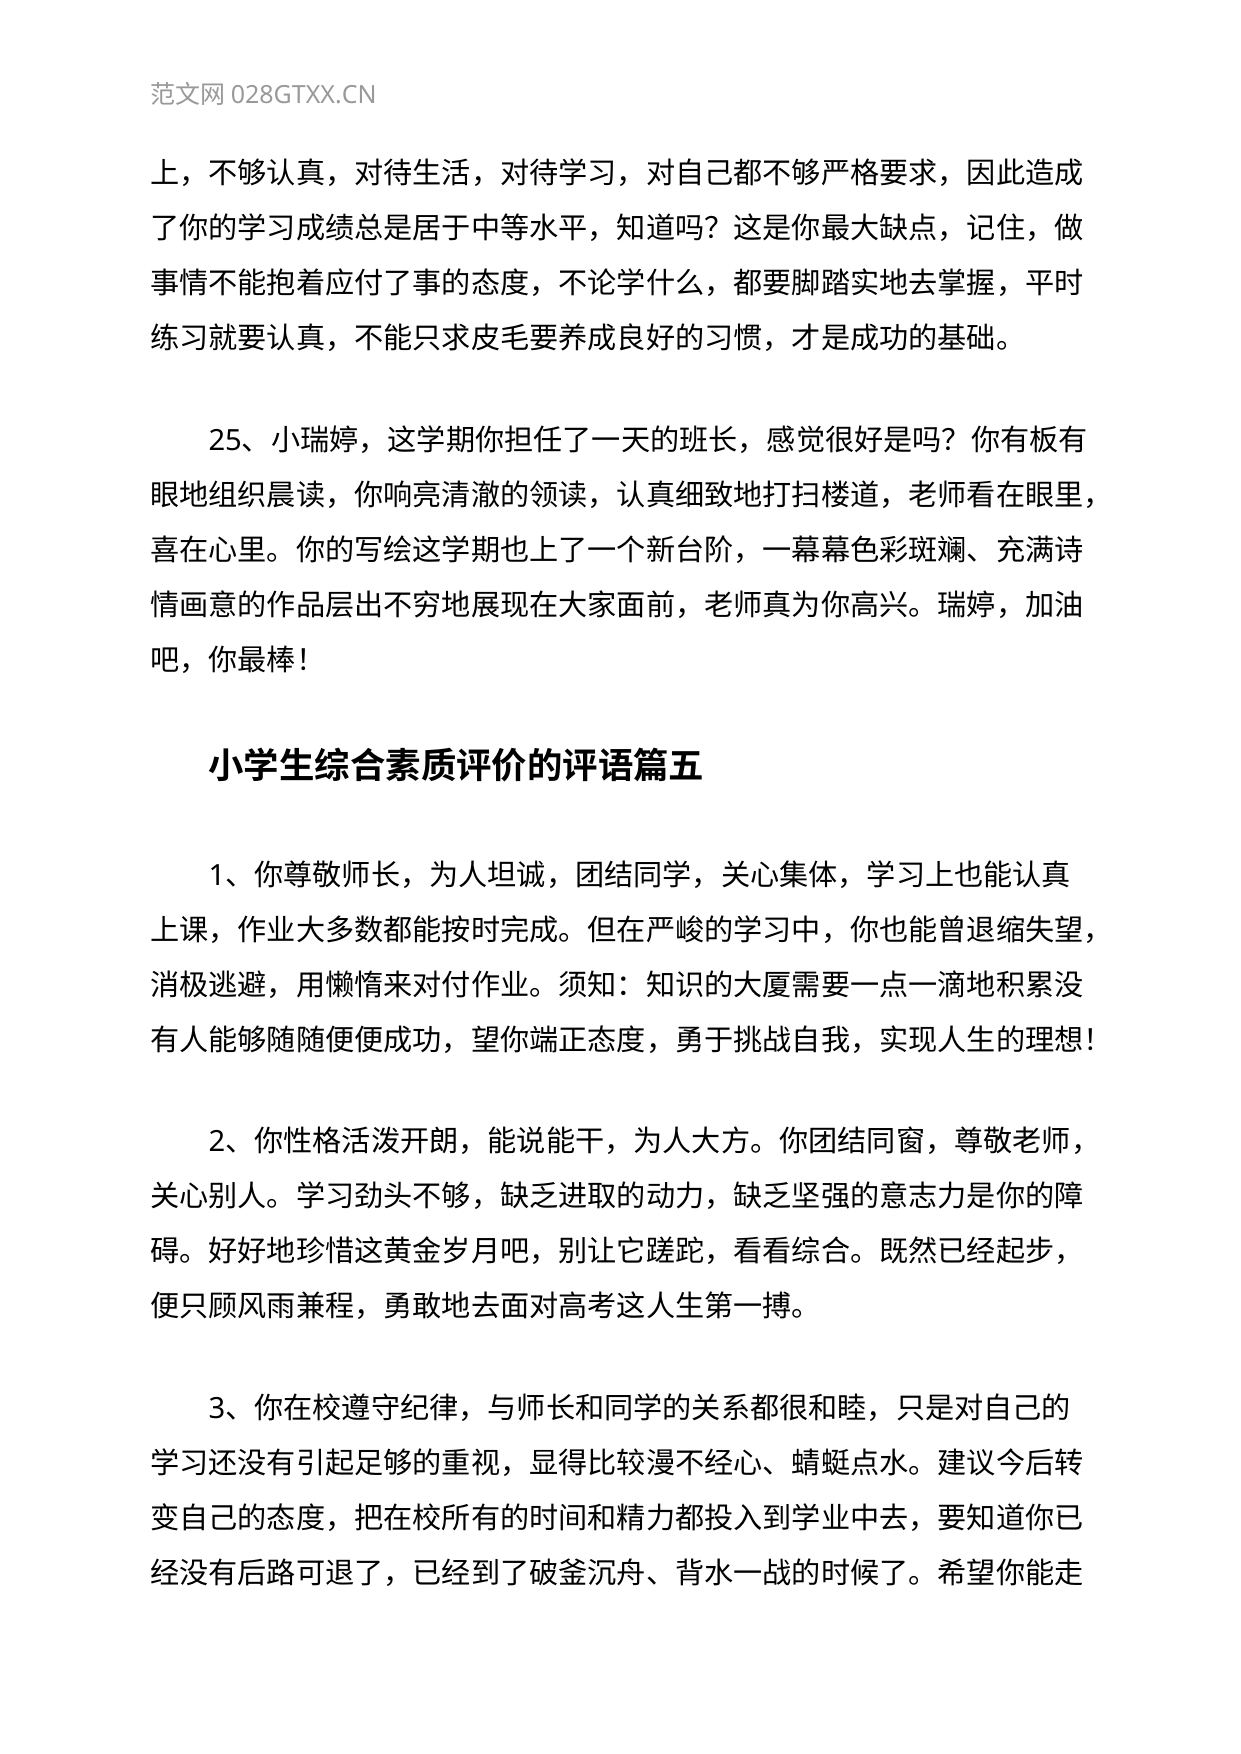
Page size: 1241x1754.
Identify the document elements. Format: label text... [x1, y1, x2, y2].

text 小学生综合素质评价的评语篇五 [150, 738, 1090, 789]
text 25、小瑞婷，这学期你担任了一天的班长，感觉很好是吗？你有板有眼地组织晨读，你响亮清澈的领读，认真细致地打扫楼道，老师看在眼里，喜在心里。你的写绘这学期也上了一个新台阶，一幕幕色彩斑斓、充满诗情画意的作品层出不穷地展现在大家面前，老师真为你高兴。瑞婷，加油吧，你最棒！ [150, 416, 1090, 678]
text 1、你尊敬师长，为人坦诚，团结同学，关心集体，学习上也能认真上课，作业大多数都能按时完成。但在严峻的学习中，你也能曾退缩失望，消极逃避，用懒惰来对付作业。须知：知识的大厦需要一点一滴地积累没有人能够随随便便成功，望你端正态度，勇于挑战自我，实现人生的理想！ [150, 851, 1090, 1058]
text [150, 1384, 1090, 1592]
text 2、你性格活泼开朗，能说能干，为人大方。你团结同窗，尊敬老师，关心别人。学习劲头不够，缺乏进取的动力，缺乏坚强的意志力是你的障碍。好好地珍惜这黄金岁月吧，别让它蹉跎，看看综合。既然已经起步，便只顾风雨兼程，勇敢地去面对高考这人生第一搏。 [150, 1118, 1090, 1325]
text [150, 150, 1090, 357]
